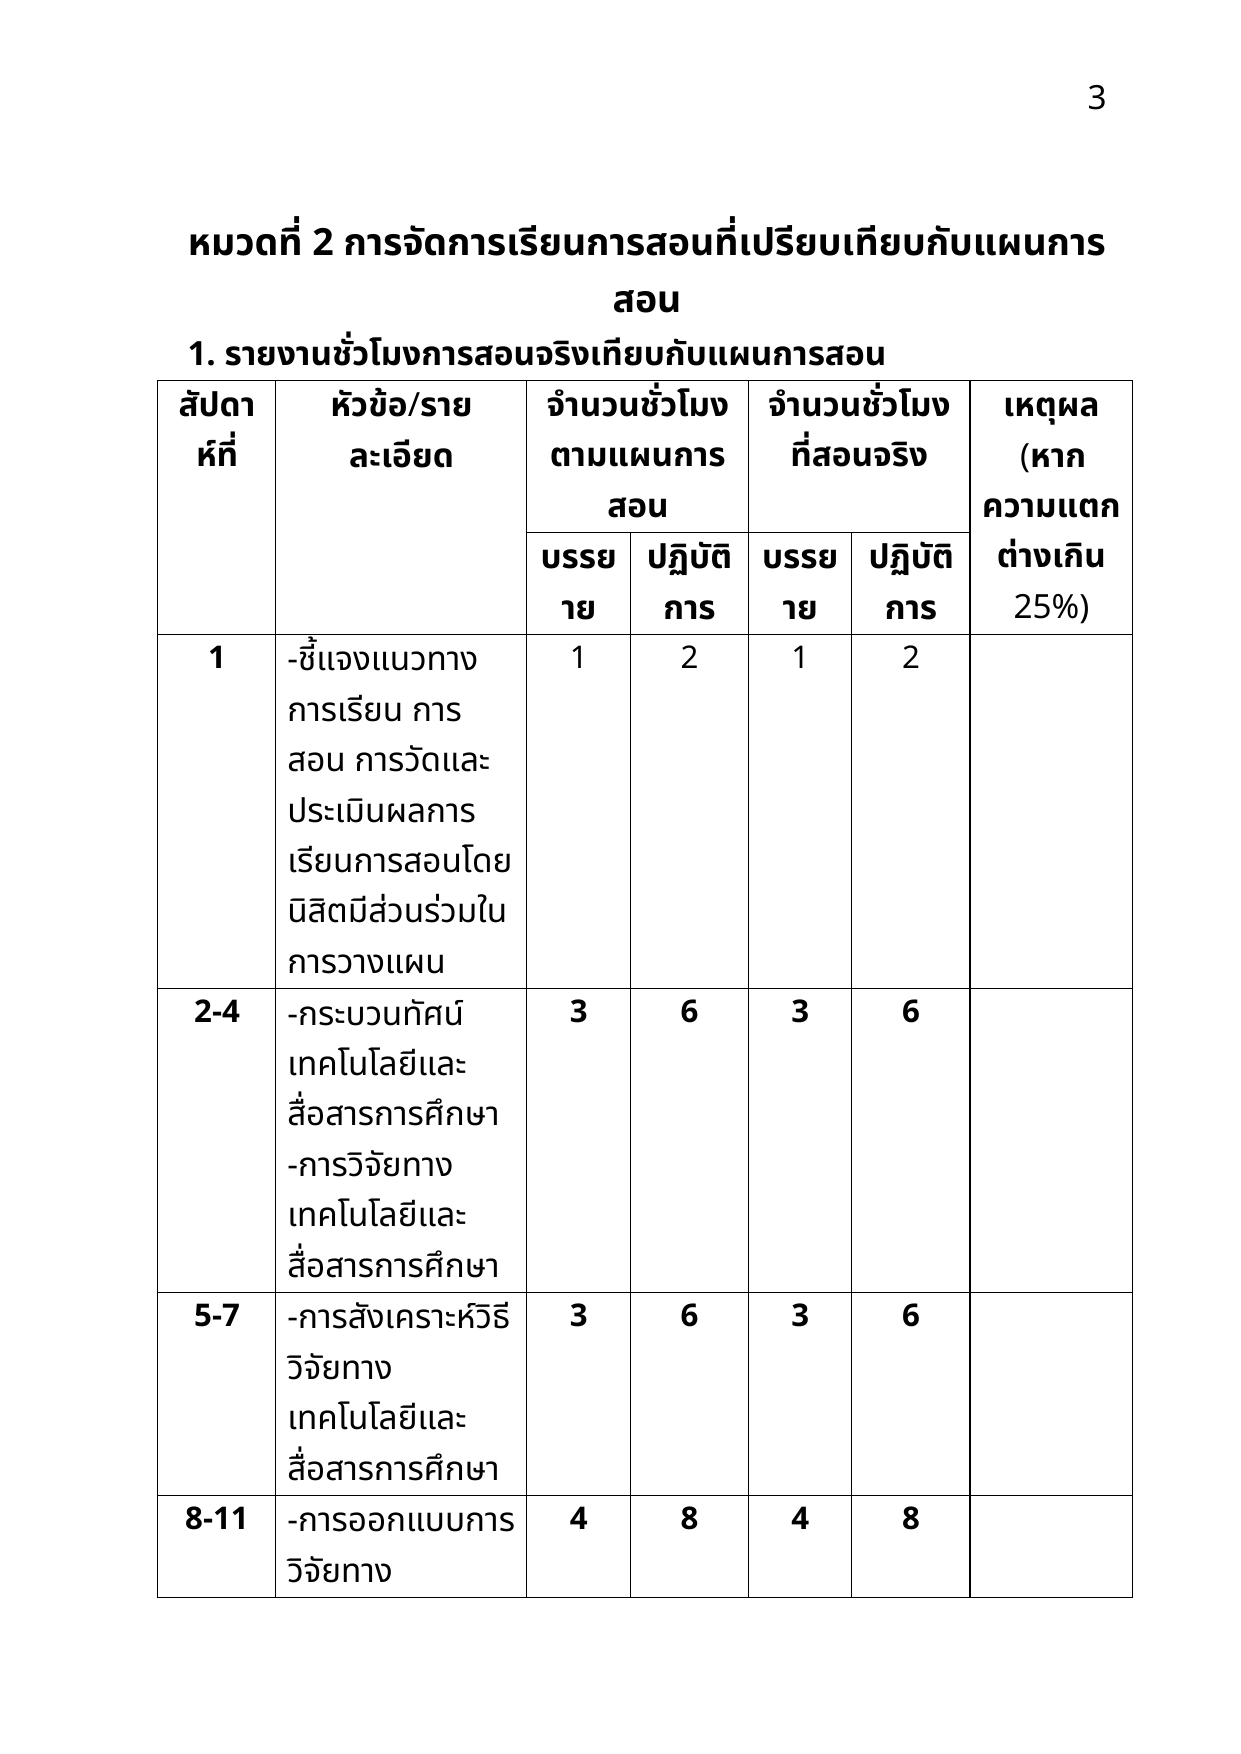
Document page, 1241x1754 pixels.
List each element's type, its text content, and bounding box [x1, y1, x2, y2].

table_cell 6 [631, 1293, 748, 1495]
table_cell 8-11 [158, 1496, 275, 1597]
table_cell บรรยาย [749, 533, 851, 634]
table_cell [971, 989, 1132, 1292]
table_cell 4 [527, 1496, 630, 1597]
table_cell -การสังเคราะห์วิธีวิจัยทางเทคโนโลยีและสื่อสารการศึกษา [276, 1293, 526, 1495]
table_cell 3 [749, 989, 851, 1292]
table_cell 5-7 [158, 1293, 275, 1495]
table_cell 8 [852, 1496, 969, 1597]
table_cell -การออกแบบการวิจัยทางเทคโนโลยีการศึกษา [276, 1496, 526, 1597]
table_cell 8 [631, 1496, 748, 1597]
table_header หัวข้อ/รายละเอียด [276, 381, 526, 634]
table_cell 1 [749, 635, 851, 988]
table_header จำนวนชั่วโมง ที่สอนจริง [749, 381, 969, 532]
table_cell 6 [852, 1293, 969, 1495]
table_cell [971, 1496, 1132, 1597]
table_cell ปฏิบัติการ [631, 533, 748, 634]
table_cell 3 [749, 1293, 851, 1495]
text หมวดที่ 2 การจัดการเรียนการสอนที่เปรียบเทียบกับแผนการสอน [187, 216, 1106, 329]
table_cell 2-4 [158, 989, 275, 1292]
table_cell บรรยาย [527, 533, 630, 634]
table_cell 6 [631, 989, 748, 1292]
table_cell 3 [527, 989, 630, 1292]
table_cell 2 [631, 635, 748, 988]
table_cell [971, 1293, 1132, 1495]
table_cell 2 [852, 635, 969, 988]
table_cell ปฏิบัติการ [852, 533, 969, 634]
table_cell 1 [158, 635, 275, 988]
table_cell 1 [527, 635, 630, 988]
table_cell 3 [527, 1293, 630, 1495]
table_header สัปดาห์ที่ [158, 381, 275, 634]
table_cell 6 [852, 989, 969, 1292]
table_cell -ชี้แจงแนวทางการเรียน การสอน การวัดและประเมินผลการเรียนการสอนโดยนิสิตมีส่วนร่วมในการวางแผน [276, 635, 526, 988]
table_cell -กระบวนทัศน์เทคโนโลยีและสื่อสารการศึกษา -การวิจัยทางเทคโนโลยีและสื่อสารการศึกษา [276, 989, 526, 1292]
table_cell 4 [749, 1496, 851, 1597]
table_header จำนวนชั่วโมง ตามแผนการสอน [527, 381, 748, 532]
text 1. รายงานชั่วโมงการสอนจริงเทียบกับแผนการสอน [187, 329, 1106, 380]
table_cell [971, 635, 1132, 988]
table_header เหตุผล (หากความแตกต่างเกิน 25%) [971, 381, 1132, 634]
